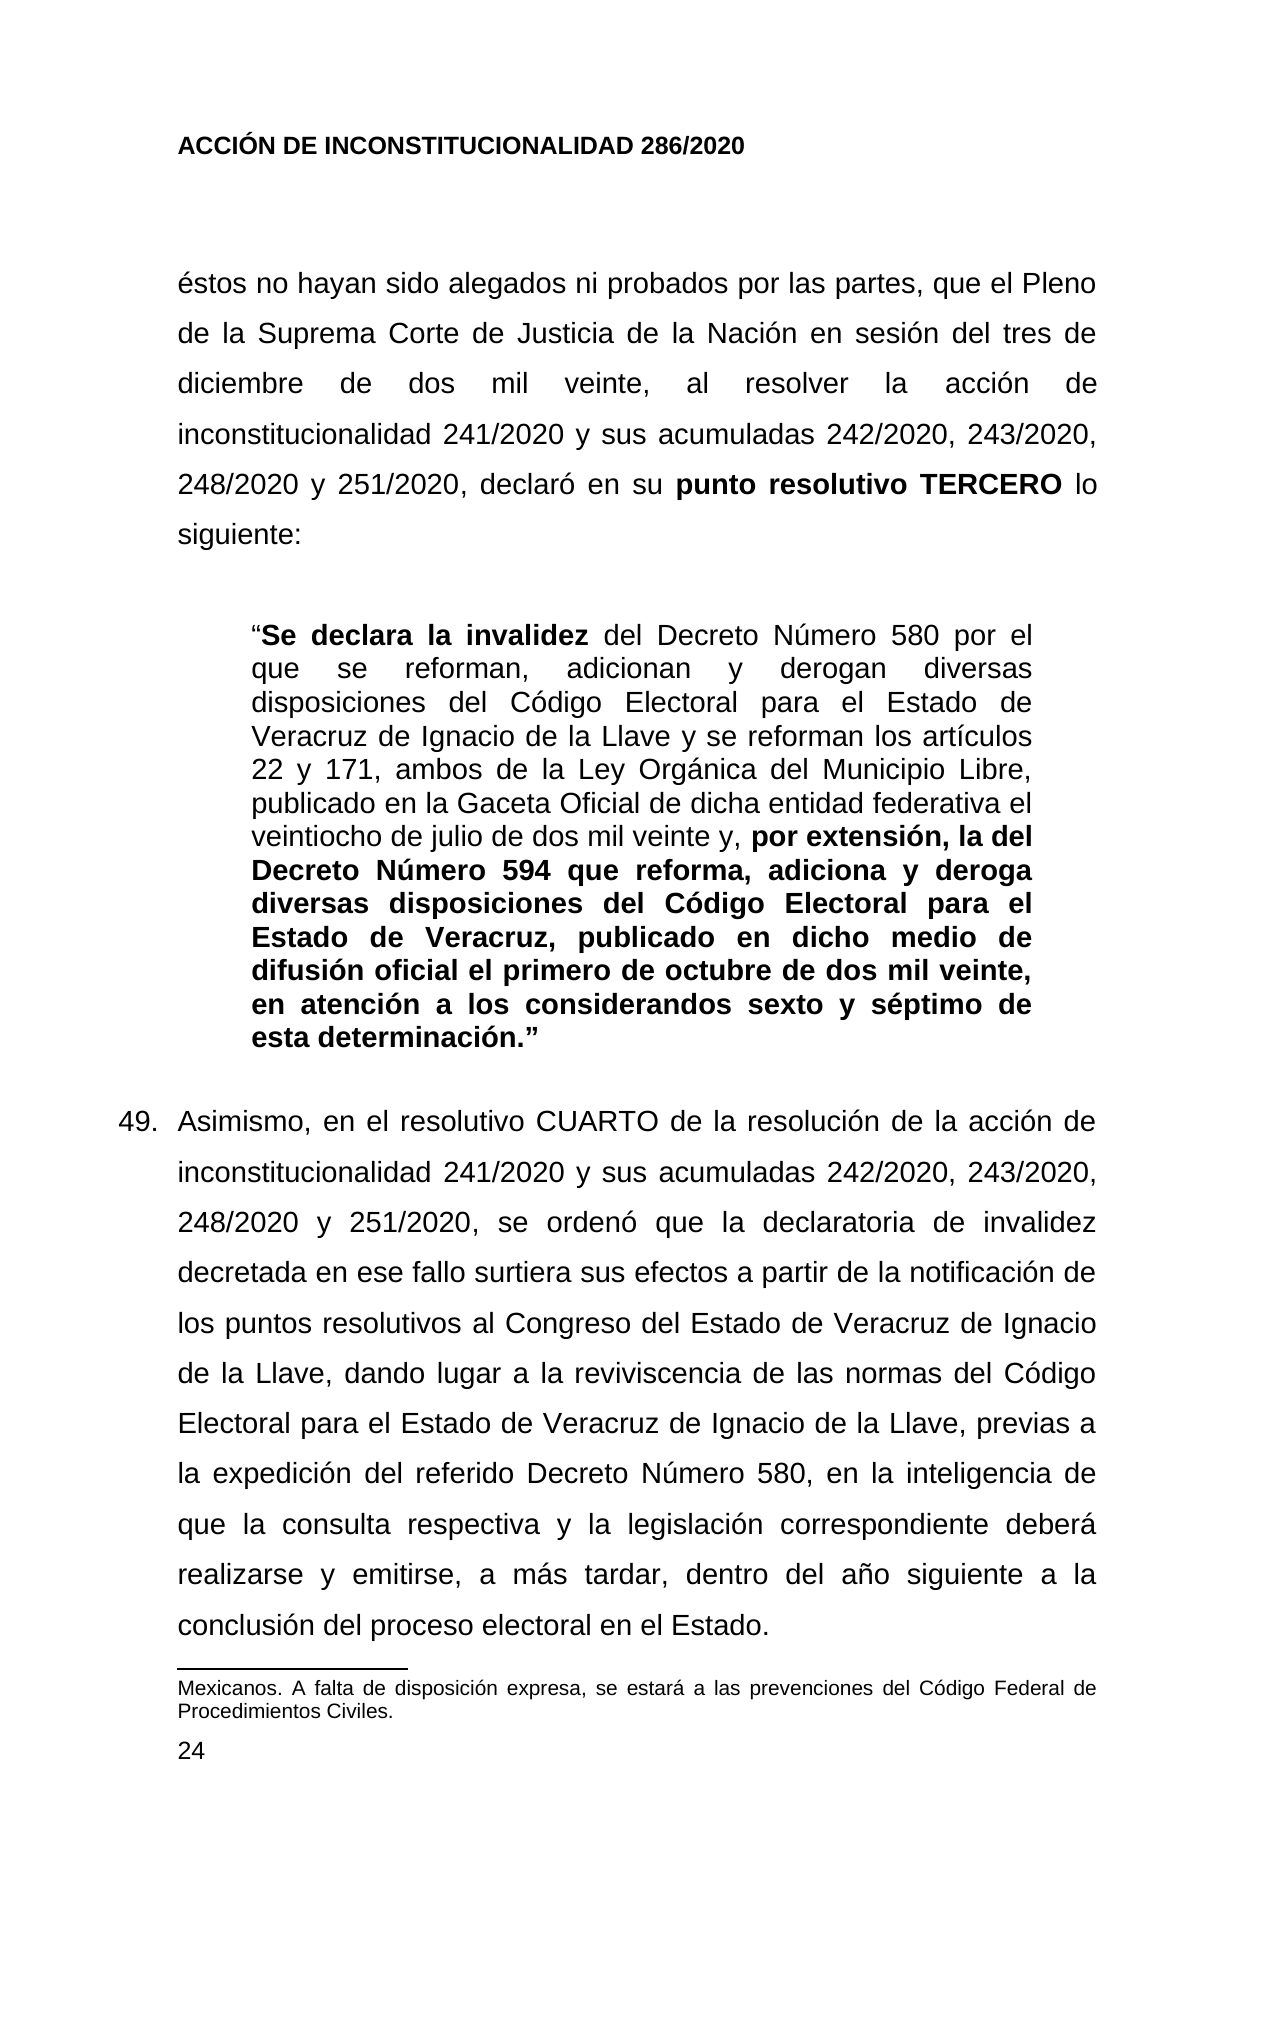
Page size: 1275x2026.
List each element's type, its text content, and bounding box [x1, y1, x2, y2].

list Asimismo, en el resolutivo CUARTO de la resolución de la acción de inconstitucionalidad 241/2020 y sus acumuladas 242/2020, 243/2020, 248/2020 y 251/2020, se ordenó que la declaratoria de invalidez decretada en ese fallo surtiera sus efectos a partir de la notificación de los puntos resolutivos al Congreso del Estado de Veracruz de Ignacio de la Llave, dando lugar a la reviviscencia de las normas del Código Electoral para el Estado de Veracruz de Ignacio de la Llave, previas a la expedición del referido Decreto Número 580, en la inteligencia de que la consulta respectiva y la legislación correspondiente deberá realizarse y emitirse, a más tardar, dentro del año siguiente a la conclusión del proceso electoral en el Estado. [118, 1104, 1098, 1641]
text “Se declara la invalidez del Decreto Número 580 por el que se reforman, adicionan y derogan diversas disposiciones del Código Electoral para el Estado de Veracruz de Ignacio de la Llave y se reforman los artículos 22 y 171, ambos de la Ley Orgánica del Municipio Libre, publicado en la Gaceta Oficial de dicha entidad federativa el veintiocho de julio de dos mil veinte y, por extensión, la del Decreto Número 594 que reforma, adiciona y deroga diversas disposiciones del Código Electoral para el Estado de Veracruz, publicado en dicho medio de difusión oficial el primero de octubre de dos mil veinte, en atención a los considerandos sexto y séptimo de esta determinación.” [251, 618, 1033, 1054]
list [118, 266, 1098, 551]
